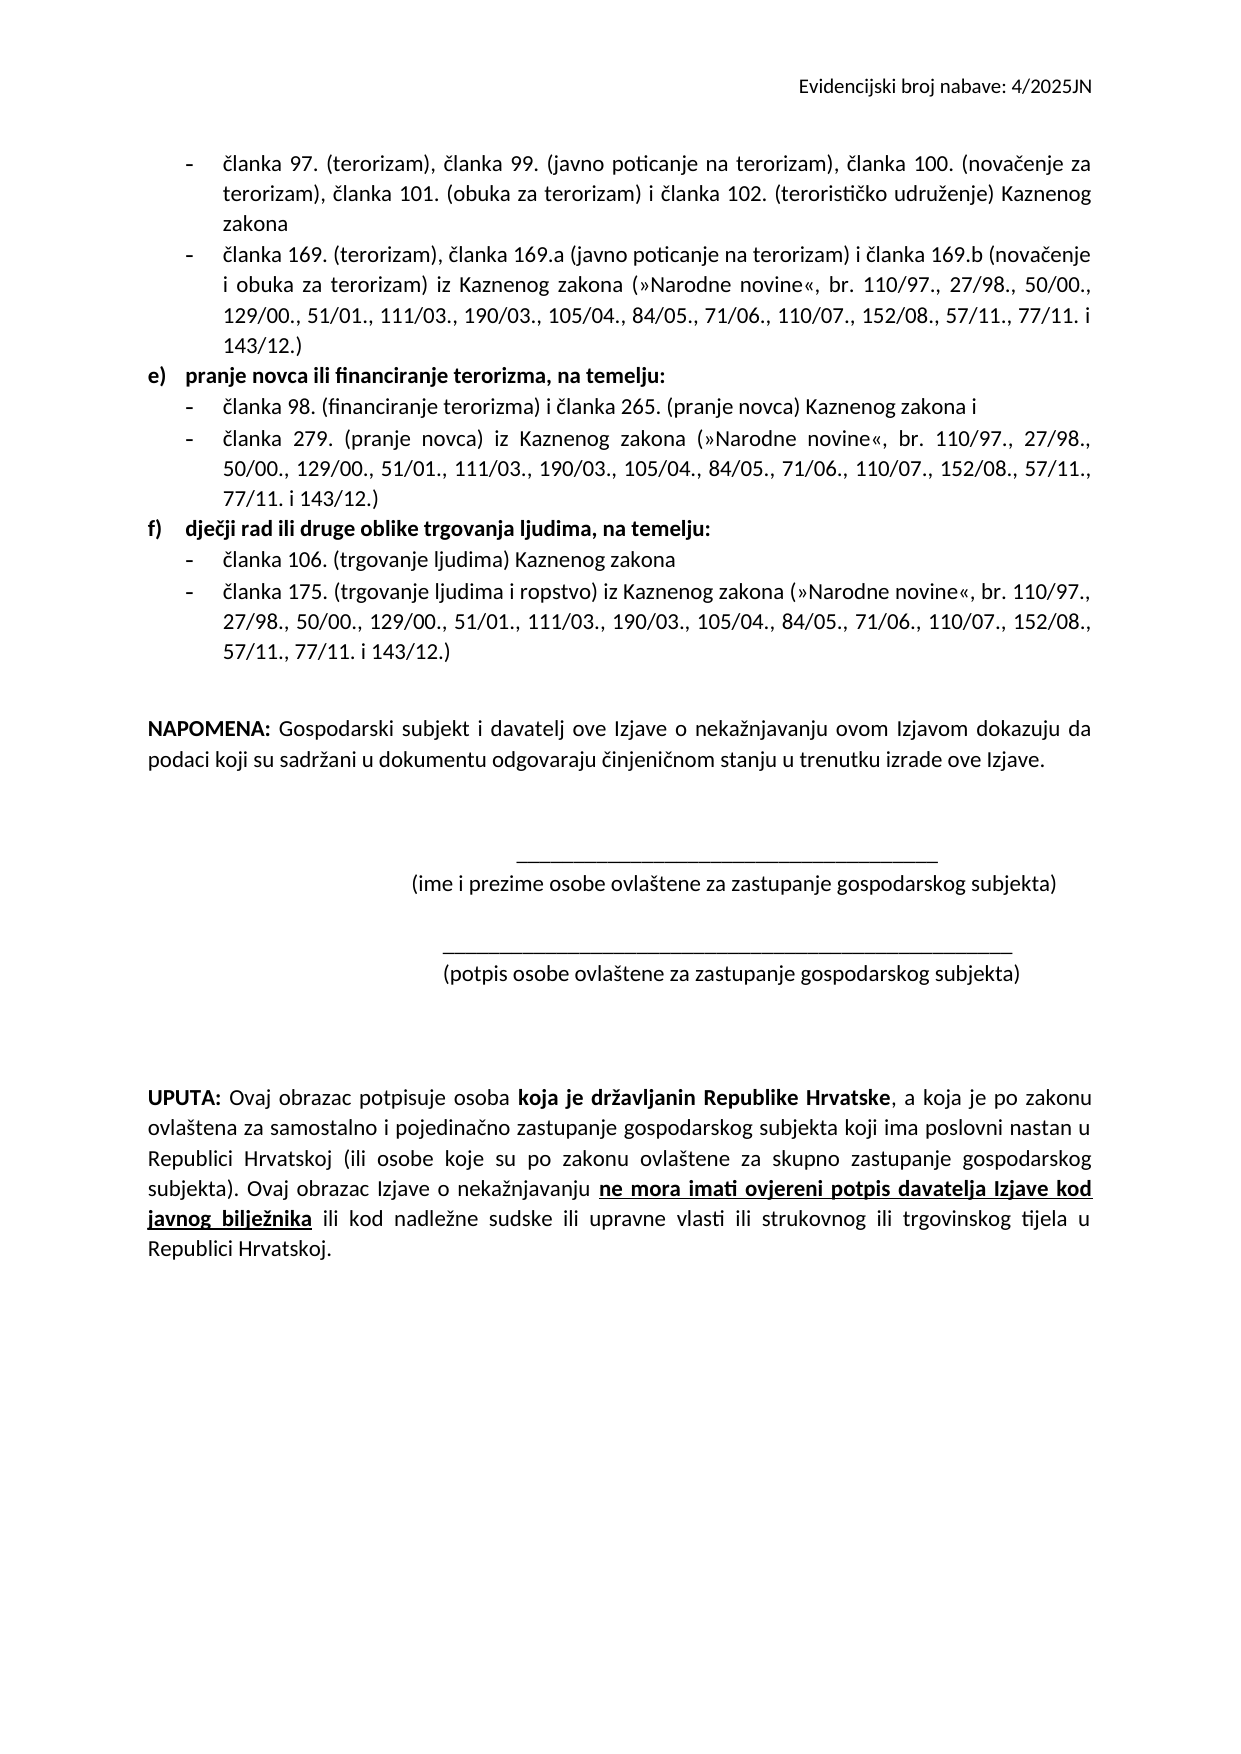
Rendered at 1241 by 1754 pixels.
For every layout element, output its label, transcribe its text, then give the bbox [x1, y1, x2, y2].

text NAPOMENA: Gospodarski subjekt i davatelj ove Izjave o nekažnjavanju ovom Izjavom dokazuju da podaci koji su sadržani u dokumentu odgovaraju činjeničnom stanju u trenutku izrade ove Izjave. [148, 714, 1093, 773]
list članka 279. (pranje novca) iz Kaznenog zakona (»Narodne novine«, br. 110/97., 27/98., 50/00., 129/00., 51/01., 111/03., 190/03., 105/04., 84/05., 71/06., 110/07., 152/08., 57/11., 77/11. i 143/12.) [185, 423, 1093, 512]
list članka 175. (trgovanje ljudima i ropstvo) iz Kaznenog zakona (»Narodne novine«, br. 110/97., 27/98., 50/00., 129/00., 51/01., 111/03., 190/03., 105/04., 84/05., 71/06., 110/07., 152/08., 57/11., 77/11. i 143/12.) [185, 576, 1093, 665]
list članka 169. (terorizam), članka 169.a (javno poticanje na terorizam) i članka 169.b (novačenje i obuka za terorizam) iz Kaznenog zakona (»Narodne novine«, br. 110/97., 27/98., 50/00., 129/00., 51/01., 111/03., 190/03., 105/04., 84/05., 71/06., 110/07., 152/08., 57/11., 77/11. i 143/12.) [185, 239, 1093, 359]
text (potpis osobe ovlaštene za zastupanje gospodarskog subjekta) [442, 959, 1093, 987]
list članka 106. (trgovanje ljudima) Kaznenog zakona [185, 544, 1093, 574]
text _____________________________________ [443, 838, 1058, 866]
list pranje novca ili financiranje terorizma, na temelju: [148, 361, 1093, 389]
list dječji rad ili druge oblike trgovanja ljudima, na temelju: [148, 514, 1093, 542]
list članka 98. (financiranje terorizma) i članka 265. (pranje novca) Kaznenog zakona i [185, 391, 1093, 420]
text __________________________________________________ [369, 929, 1093, 957]
list članka 97. (terorizam), članka 99. (javno poticanje na terorizam), članka 100. (novačenje za terorizam), članka 101. (obuka za terorizam) i članka 102. (terorističko udruženje) Kaznenog zakona [185, 148, 1093, 237]
text (ime i prezime osobe ovlaštene za zastupanje gospodarskog subjekta) [148, 869, 1058, 897]
text UPUTA: Ovaj obrazac potpisuje osoba koja je državljanin Republike Hrvatske, a koja je po zakonu ovlaštena za samostalno i pojedinačno zastupanje gospodarskog subjekta koji ima poslovni nastan u Republici Hrvatskoj (ili osobe koje su po zakonu ovlaštene za skupno zastupanje gospodarskog subjekta). Ovaj obrazac Izjave o nekažnjavanju ne mora imati ovjereni potpis davatelja Izjave kod javnog bilježnika ili kod nadležne sudske ili upravne vlasti ili strukovnog ili trgovinskog tijela u Republici Hrvatskoj. [148, 1083, 1093, 1262]
